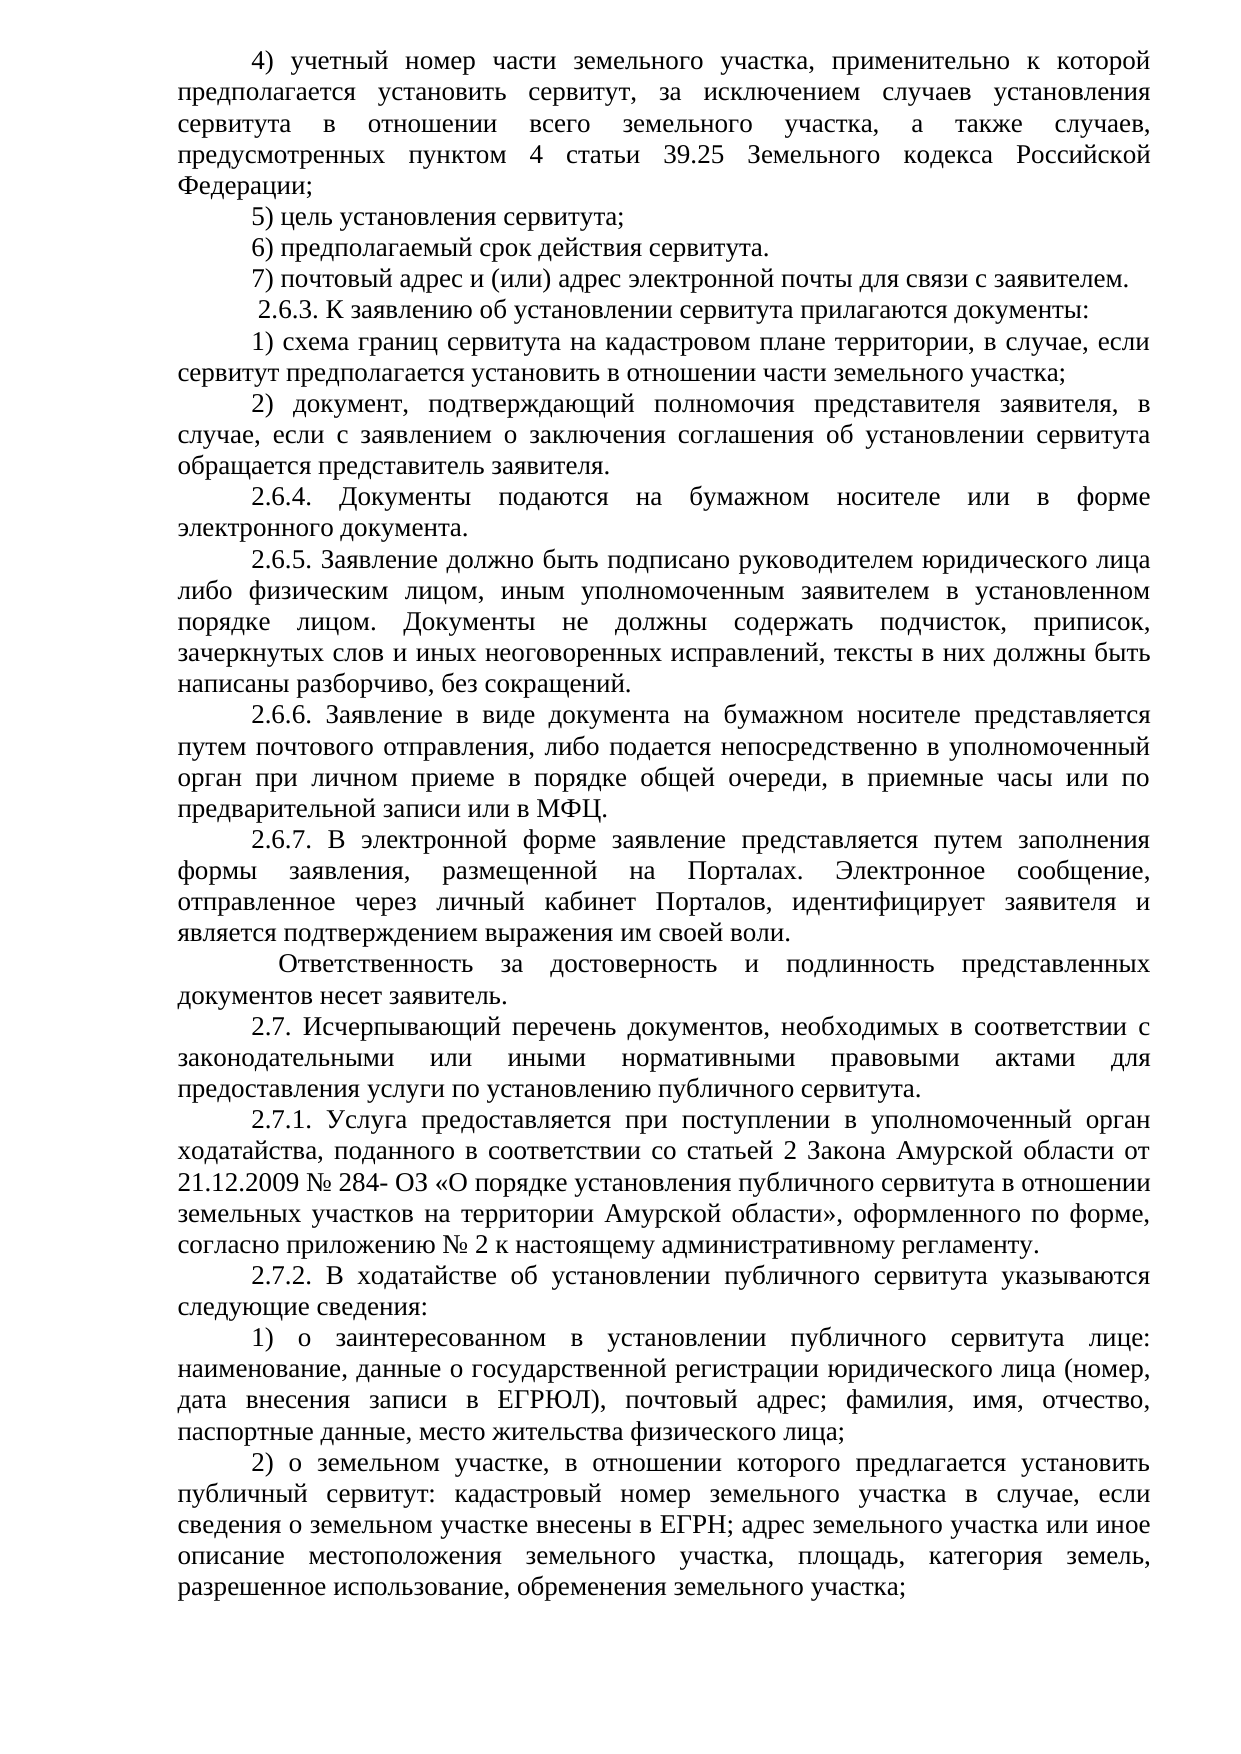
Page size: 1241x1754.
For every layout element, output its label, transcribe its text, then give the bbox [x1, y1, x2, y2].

text 2.7.2. В ходатайстве об установлении публичного сервитута указываются следующие сведения: [177, 1259, 1152, 1321]
text 2.7.1. Услуга предоставляется при поступлении в уполномоченный орган ходатайства, поданного в соответствии со статьей 2 Закона Амурской области от 21.12.2009 № 284- ОЗ «О порядке установления публичного сервитута в отношении земельных участков на территории Амурской области», оформленного по форме, согласно приложению № 2 к настоящему административному регламенту. [177, 1103, 1152, 1259]
text 2) документ, подтверждающий полномочия представителя заявителя, в случае, если с заявлением о заключения соглашения об установлении сервитута обращается представитель заявителя. [177, 387, 1152, 480]
text 2.7. Исчерпывающий перечень документов, необходимых в соответствии с законодательными или иными нормативными правовыми актами для предоставления услуги по установлению публичного сервитута. [177, 1010, 1152, 1103]
text 7) почтовый адрес и (или) адрес электронной почты для связи с заявителем. [177, 262, 1152, 293]
text 2.6.3. К заявлению об установлении сервитута прилагаются документы: [177, 293, 1152, 325]
text 2.6.4. Документы подаются на бумажном носителе или в форме электронного документа. [177, 480, 1152, 543]
text 6) предполагаемый срок действия сервитута. [177, 231, 1152, 262]
text 1) схема границ сервитута на кадастровом плане территории, в случае, если сервитут предполагается установить в отношении части земельного участка; [177, 325, 1152, 387]
text 2.6.5. Заявление должно быть подписано руководителем юридического лица либо физическим лицом, иным уполномоченным заявителем в установленном порядке лицом. Документы не должны содержать подчисток, приписок, зачеркнутых слов и иных неоговоренных исправлений, тексты в них должны быть написаны разборчиво, без сокращений. [177, 543, 1152, 698]
text 5) цель установления сервитута; [177, 200, 1152, 231]
text 2.6.7. В электронной форме заявление представляется путем заполнения формы заявления, размещенной на Порталах. Электронное сообщение, отправленное через личный кабинет Порталов, идентифицирует заявителя и является подтверждением выражения им своей воли. [177, 823, 1152, 948]
text 2) о земельном участке, в отношении которого предлагается установить публичный сервитут: кадастровый номер земельного участка в случае, если сведения о земельном участке внесены в ЕГРН; адрес земельного участка или иное описание местоположения земельного участка, площадь, категория земель, разрешенное использование, обременения земельного участка; [177, 1446, 1152, 1602]
text 4) учетный номер части земельного участка, применительно к которой предполагается установить сервитут, за исключением случаев установления сервитута в отношении всего земельного участка, а также случаев, предусмотренных пунктом 4 статьи 39.25 Земельного кодекса Российской Федерации; [177, 44, 1152, 200]
text Ответственность за достоверность и подлинность представленных документов несет заявитель. [177, 948, 1152, 1010]
text 2.6.6. Заявление в виде документа на бумажном носителе представляется путем почтового отправления, либо подается непосредственно в уполномоченный орган при личном приеме в порядке общей очереди, в приемные часы или по предварительной записи или в МФЦ. [177, 698, 1152, 823]
text 1) о заинтересованном в установлении публичного сервитута лице: наименование, данные о государственной регистрации юридического лица (номер, дата внесения записи в ЕГРЮЛ), почтовый адрес; фамилия, имя, отчество, паспортные данные, место жительства физического лица; [177, 1321, 1152, 1446]
